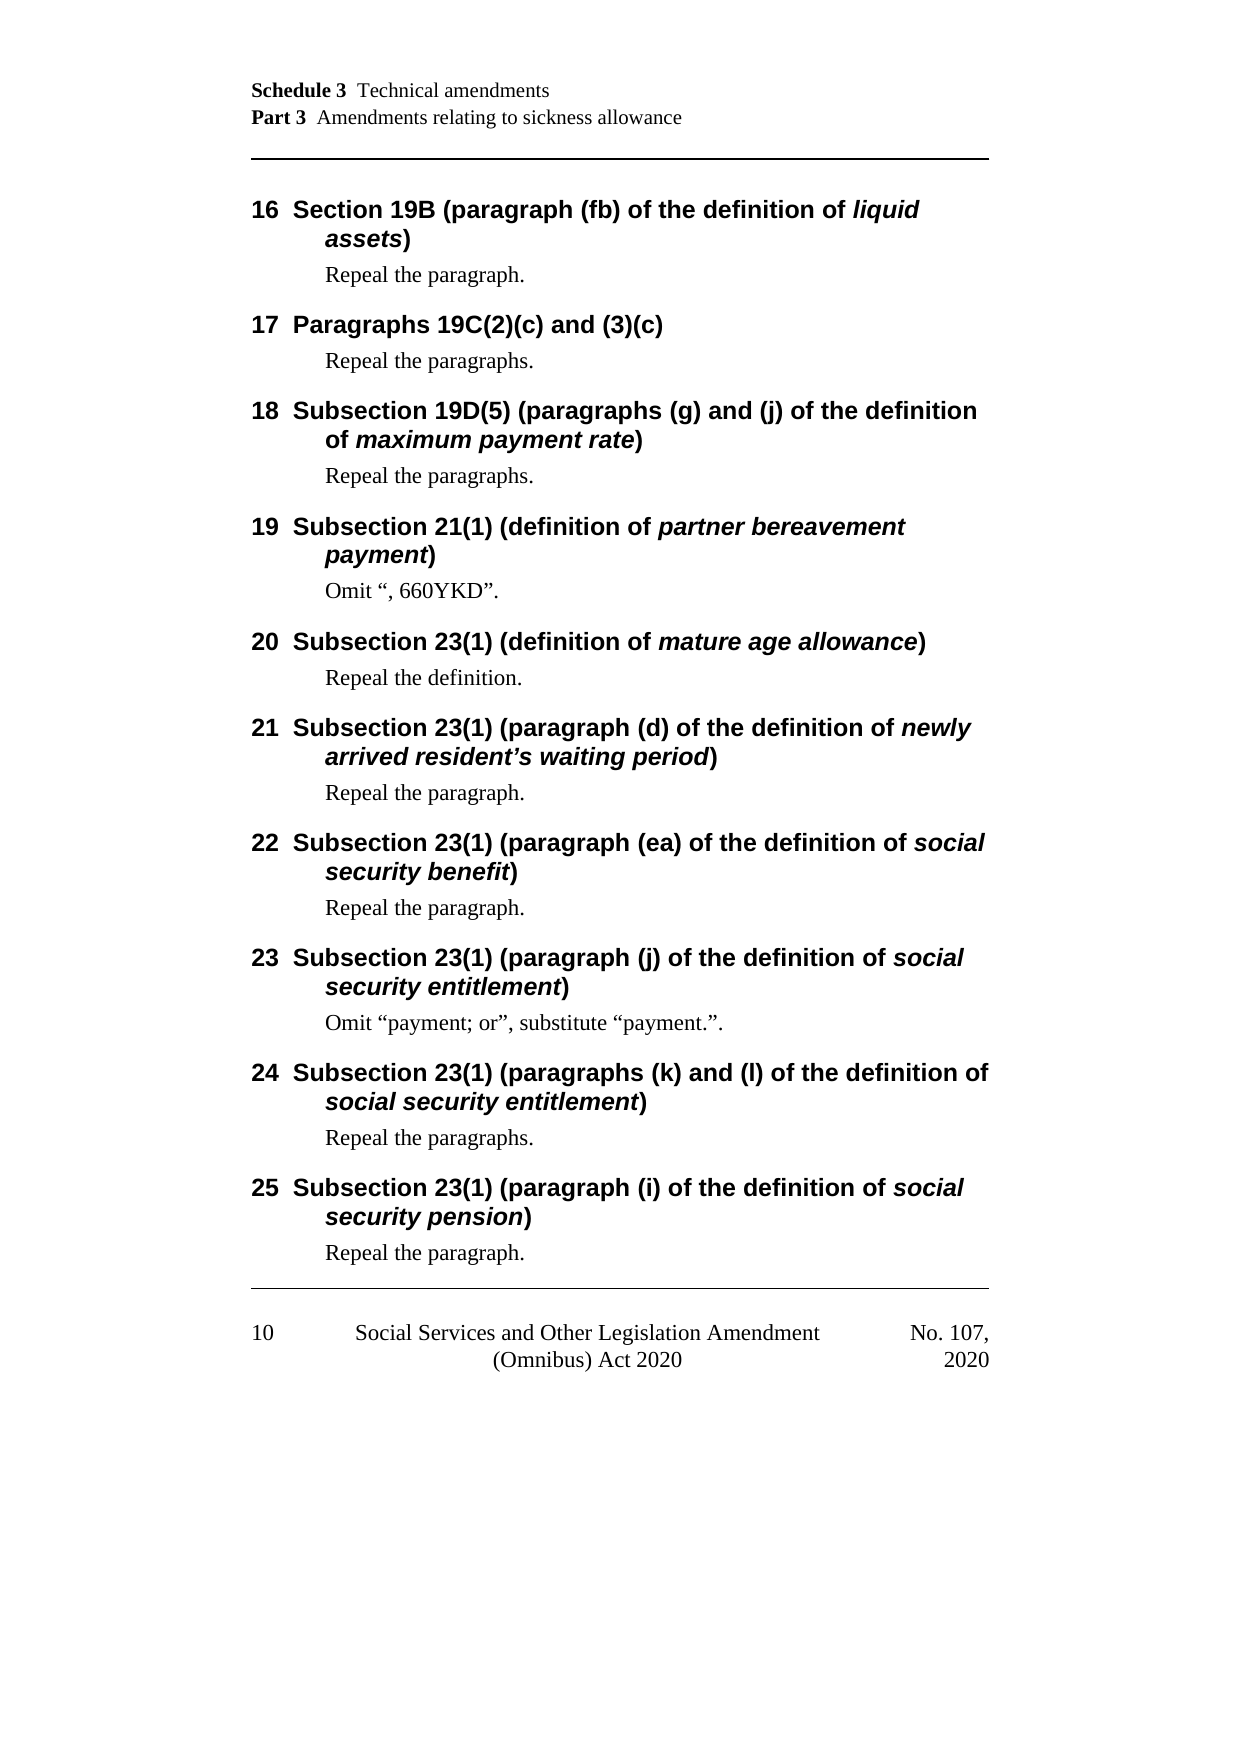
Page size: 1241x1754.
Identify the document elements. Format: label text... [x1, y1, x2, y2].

text Repeal the paragraph. [325, 894, 989, 920]
text Repeal the paragraphs. [325, 1124, 989, 1150]
text Repeal the paragraph. [325, 261, 989, 287]
text 24 Subsection 23(1) (paragraphs (k) and (l) of the definition of social security entitlement) [251, 1058, 989, 1116]
text 23 Subsection 23(1) (paragraph (j) of the definition of social security entitlement) [251, 943, 989, 1001]
text Repeal the definition. [325, 664, 989, 690]
text 18 Subsection 19D(5) (paragraphs (g) and (j) of the definition of maximum payment rate) [251, 396, 989, 454]
text Repeal the paragraphs. [325, 462, 989, 488]
text Omit “payment; or”, substitute “payment.”. [325, 1009, 989, 1035]
text 22 Subsection 23(1) (paragraph (ea) of the definition of social security benefit) [251, 828, 989, 886]
text 25 Subsection 23(1) (paragraph (i) of the definition of social security pension) [251, 1173, 989, 1231]
text 20 Subsection 23(1) (definition of mature age allowance) [251, 627, 989, 655]
text 19 Subsection 21(1) (definition of partner bereavement payment) [251, 511, 989, 569]
text Omit “, 660YKD”. [325, 577, 989, 604]
text Repeal the paragraphs. [325, 347, 989, 373]
text Repeal the paragraph. [325, 1239, 989, 1266]
text Repeal the paragraph. [325, 779, 989, 805]
text 17 Paragraphs 19C(2)(c) and (3)(c) [251, 310, 989, 339]
text 16 Section 19B (paragraph (fb) of the definition of liquid assets) [251, 195, 989, 252]
text 21 Subsection 23(1) (paragraph (d) of the definition of newly arrived resident’s waiting period) [251, 713, 989, 770]
